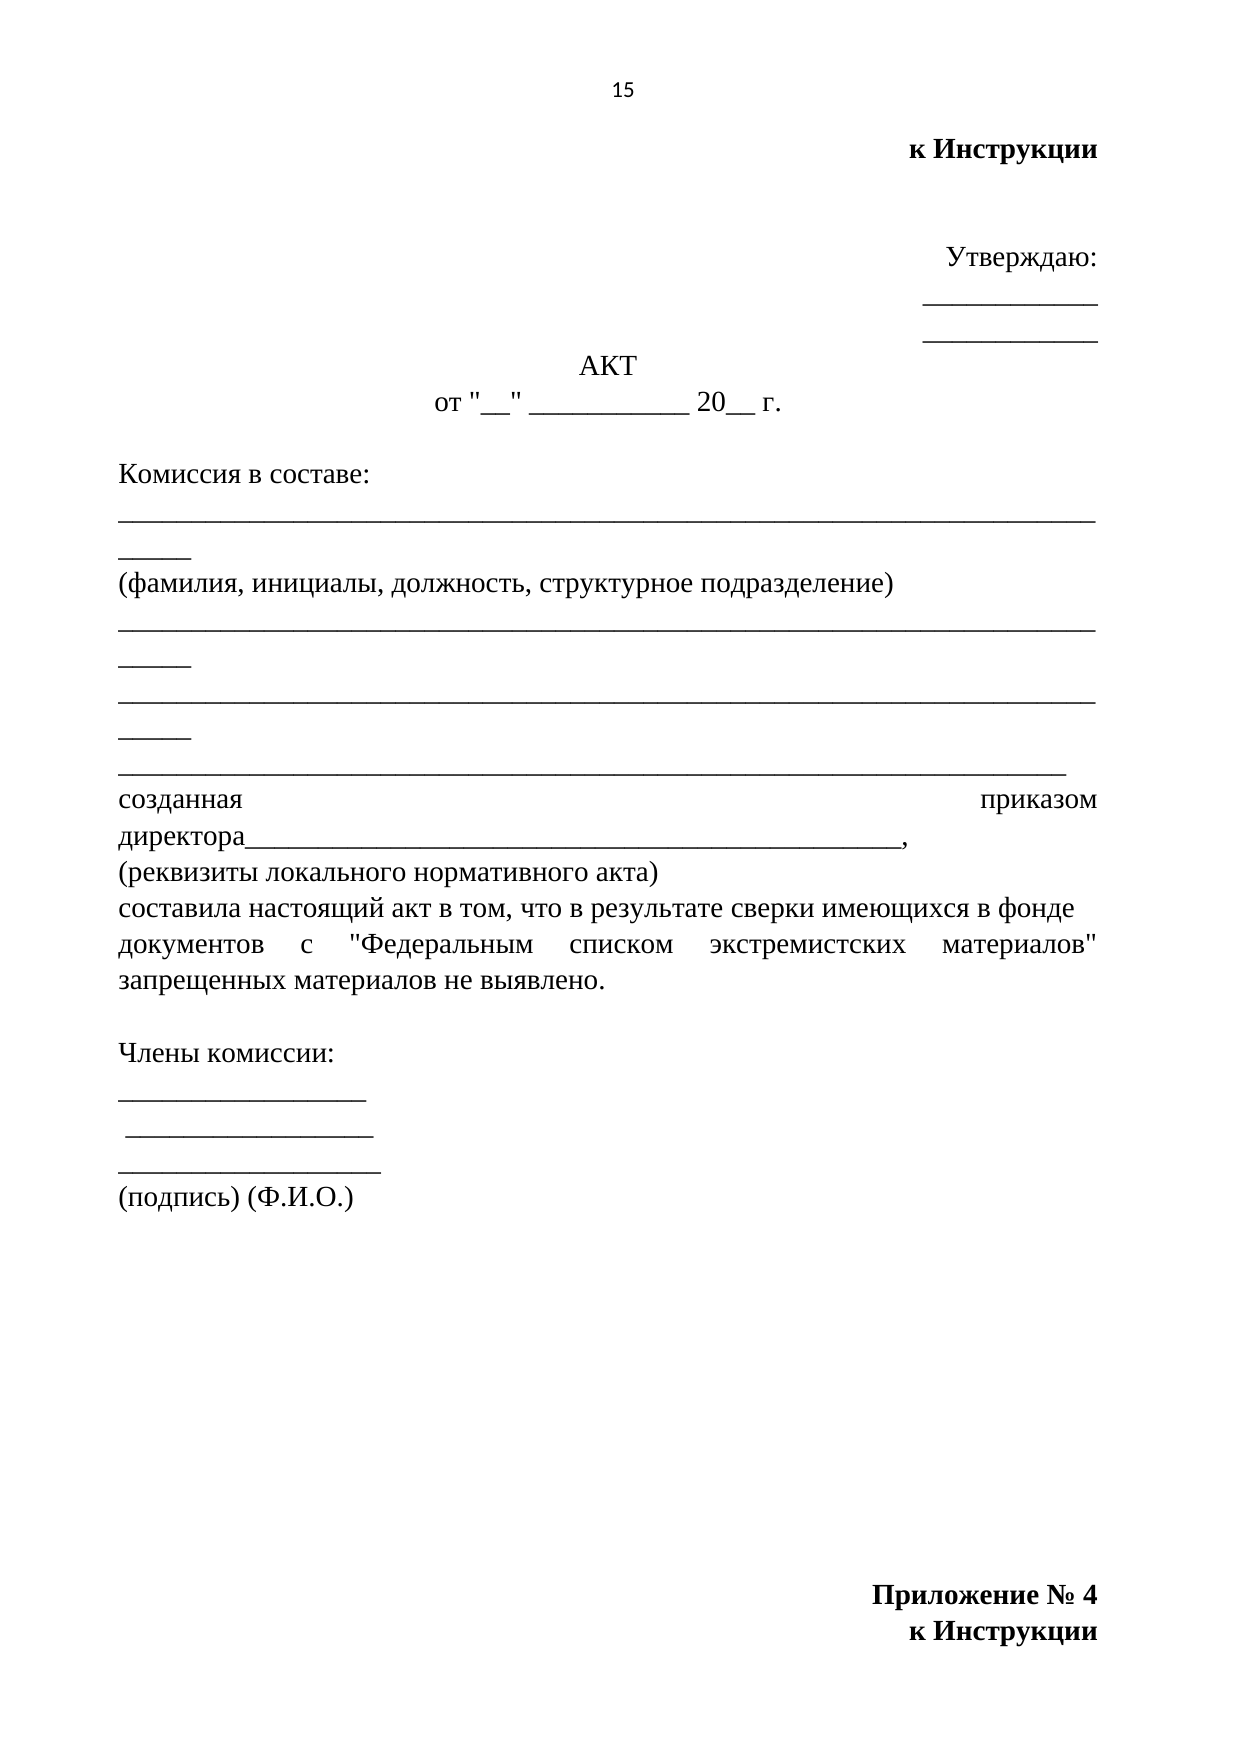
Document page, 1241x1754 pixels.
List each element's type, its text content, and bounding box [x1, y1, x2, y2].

text Приложение № 4 [118, 1577, 1098, 1610]
text АКТ [118, 348, 1098, 381]
text созданная приказом директора_____________________________________________, [118, 782, 1098, 851]
text ________________________________________________________________________ [118, 601, 1098, 671]
text от "__" ___________ 20__ г. [118, 384, 1098, 418]
text ________________________________________________________________________ [118, 492, 1098, 562]
text ________________________________________________________________________ [118, 673, 1098, 743]
text _________________ [118, 1107, 1098, 1141]
text ____________ [118, 276, 1098, 309]
text составила настоящий акт в том, что в результате сверки имеющихся в фонде [118, 890, 1098, 924]
text _________________ [118, 1071, 1098, 1104]
text ____________ [118, 312, 1098, 345]
text Комиссия в составе: [118, 456, 1098, 490]
text _________________________________________________________________ [118, 746, 1098, 779]
text __________________ [118, 1143, 1098, 1177]
text (подпись) (Ф.И.О.) [118, 1179, 1098, 1213]
text Члены комиссии: [118, 1035, 1098, 1068]
text (реквизиты локального нормативного акта) [118, 854, 1098, 887]
text к Инструкции [118, 131, 1098, 164]
text (фамилия, инициалы, должность, структурное подразделение) [118, 565, 1098, 598]
text документов с "Федеральным списком экстремистских материалов" запрещенных материалов не выявлено. [118, 926, 1098, 996]
text к Инструкции [118, 1613, 1098, 1647]
text Утверждаю: [118, 239, 1098, 273]
